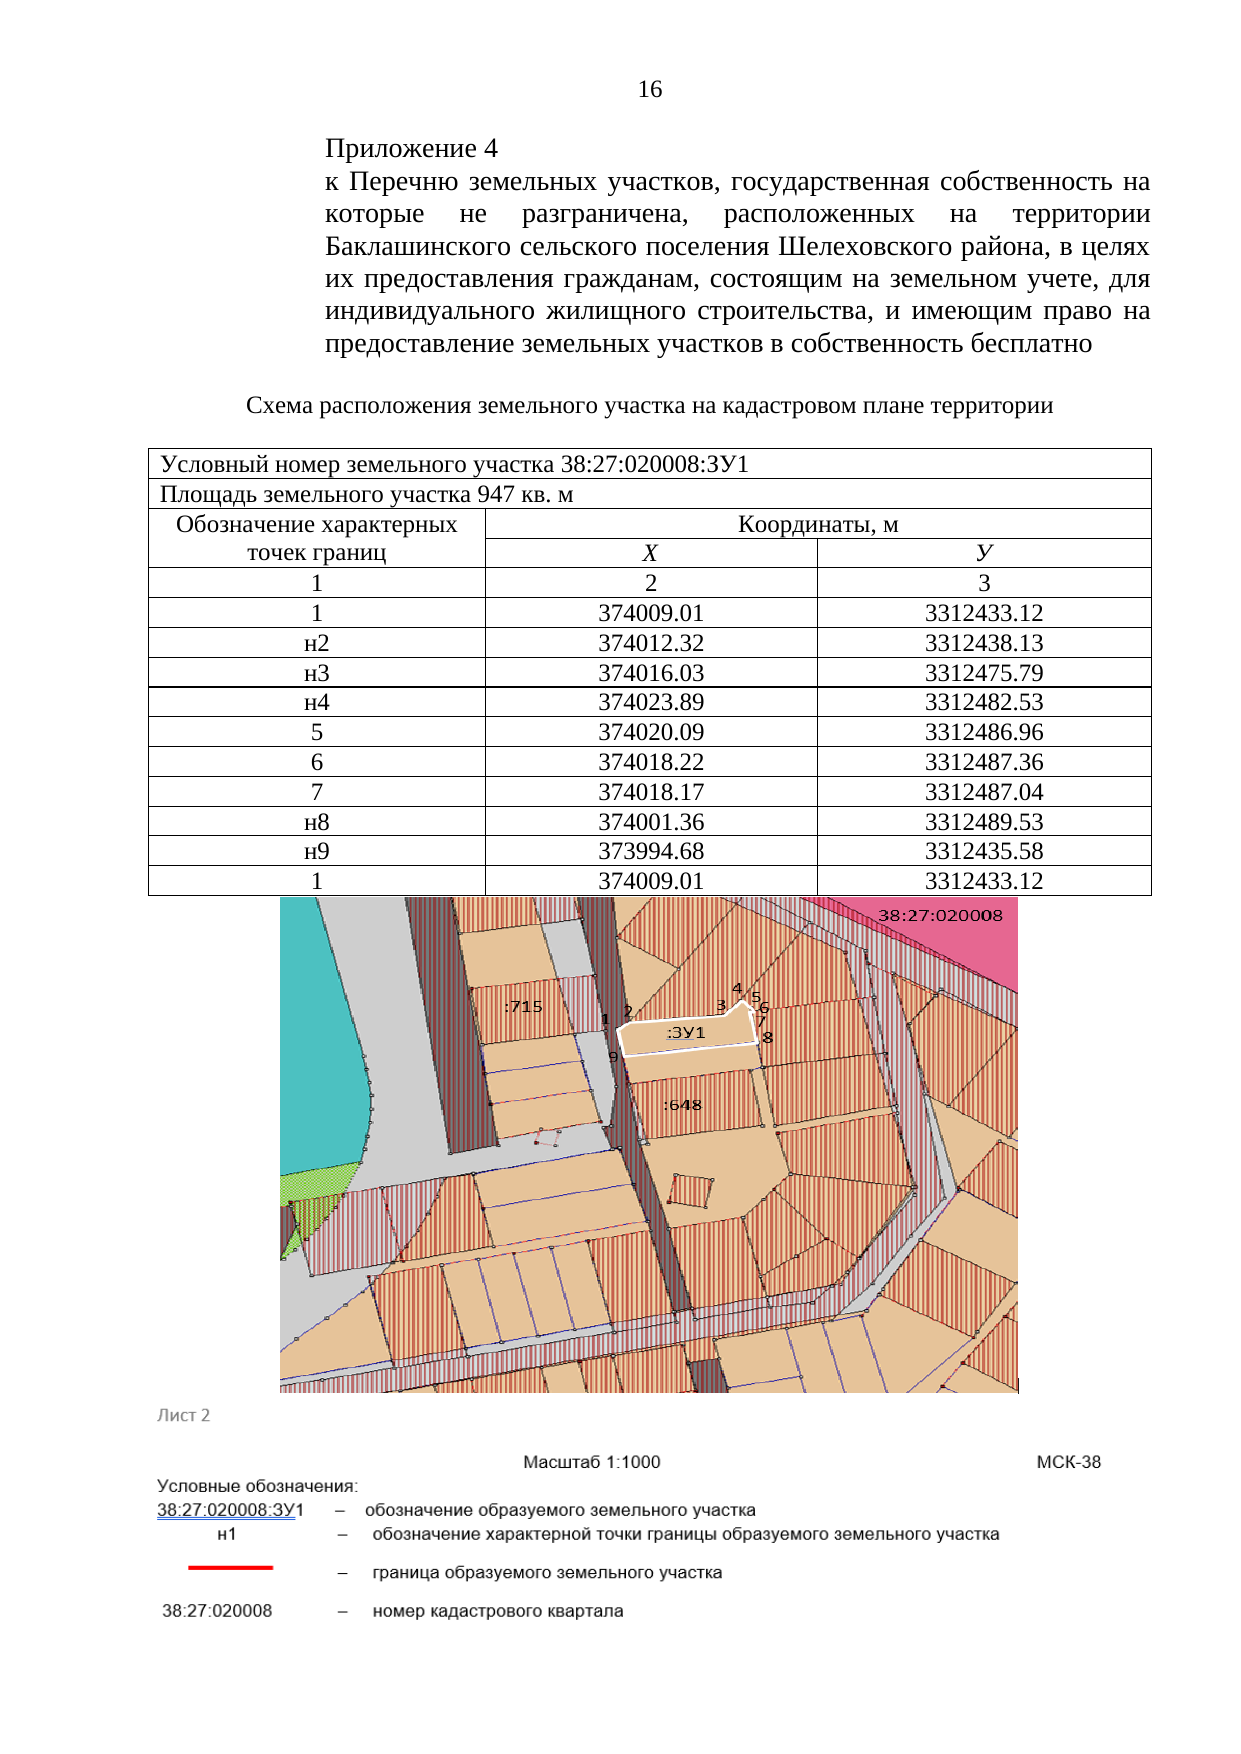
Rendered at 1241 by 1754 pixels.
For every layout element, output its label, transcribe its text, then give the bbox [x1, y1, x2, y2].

picture [147, 896, 1108, 1633]
table_cell 3 [818, 568, 1151, 597]
table_cell 3312489.53 [818, 807, 1151, 835]
table_cell У [818, 539, 1151, 567]
table_cell 3312433.12 [818, 598, 1151, 627]
text к Перечню земельных участков, государственная собственность на которые не разграничена, расположенных на территории Баклашинского сельского поселения Шелеховского района, в целях их предоставления гражданам, состоящим на земельном учете, для индивидуального жилищного строительства, и имеющим право на предоставление земельных участков в собственность бесплатно [325, 164, 1152, 358]
table_cell 7 [149, 777, 485, 806]
table_cell 374012.32 [486, 628, 817, 657]
table_cell 1 [149, 568, 485, 597]
table_cell н4 [149, 688, 485, 716]
table_cell 3312486.96 [818, 717, 1151, 746]
table_cell н8 [149, 807, 485, 835]
table_cell 6 [149, 747, 485, 776]
table_cell 374009.01 [486, 598, 817, 627]
table_cell 1 [149, 866, 485, 895]
table_cell 374018.17 [486, 777, 817, 806]
table_cell н2 [149, 628, 485, 657]
table_cell 374023.89 [486, 688, 817, 716]
table_cell 374018.22 [486, 747, 817, 776]
table_cell Координаты, м [486, 509, 1151, 537]
table_cell Х [486, 539, 817, 567]
table_cell 5 [149, 717, 485, 746]
table_cell 3312435.58 [818, 836, 1151, 865]
table_cell 3312433.12 [818, 866, 1151, 895]
table_cell н3 [149, 658, 485, 686]
table_cell 374016.03 [486, 658, 817, 686]
table_cell Площадь земельного участка 947 кв. м [149, 479, 1151, 508]
table_cell 374020.09 [486, 717, 817, 746]
table_cell 373994.68 [486, 836, 817, 865]
table_cell 3312475.79 [818, 658, 1151, 686]
table_cell 2 [486, 568, 817, 597]
table_cell 374009.01 [486, 866, 817, 895]
text Приложение 4 [325, 131, 1152, 164]
table_cell 374001.36 [486, 807, 817, 835]
table_cell 3312482.53 [818, 688, 1151, 716]
table_cell 3312438.13 [818, 628, 1151, 657]
table_header Условный номер земельного участка 38:27:020008:ЗУ1 [149, 449, 1151, 478]
table_cell н9 [149, 836, 485, 865]
table_cell 3312487.36 [818, 747, 1151, 776]
text Схема расположения земельного участка на кадастровом плане территории [148, 391, 1152, 419]
table_cell 1 [149, 598, 485, 627]
table_cell 3312487.04 [818, 777, 1151, 806]
table_cell Обозначение характерных точек границ [149, 509, 485, 567]
